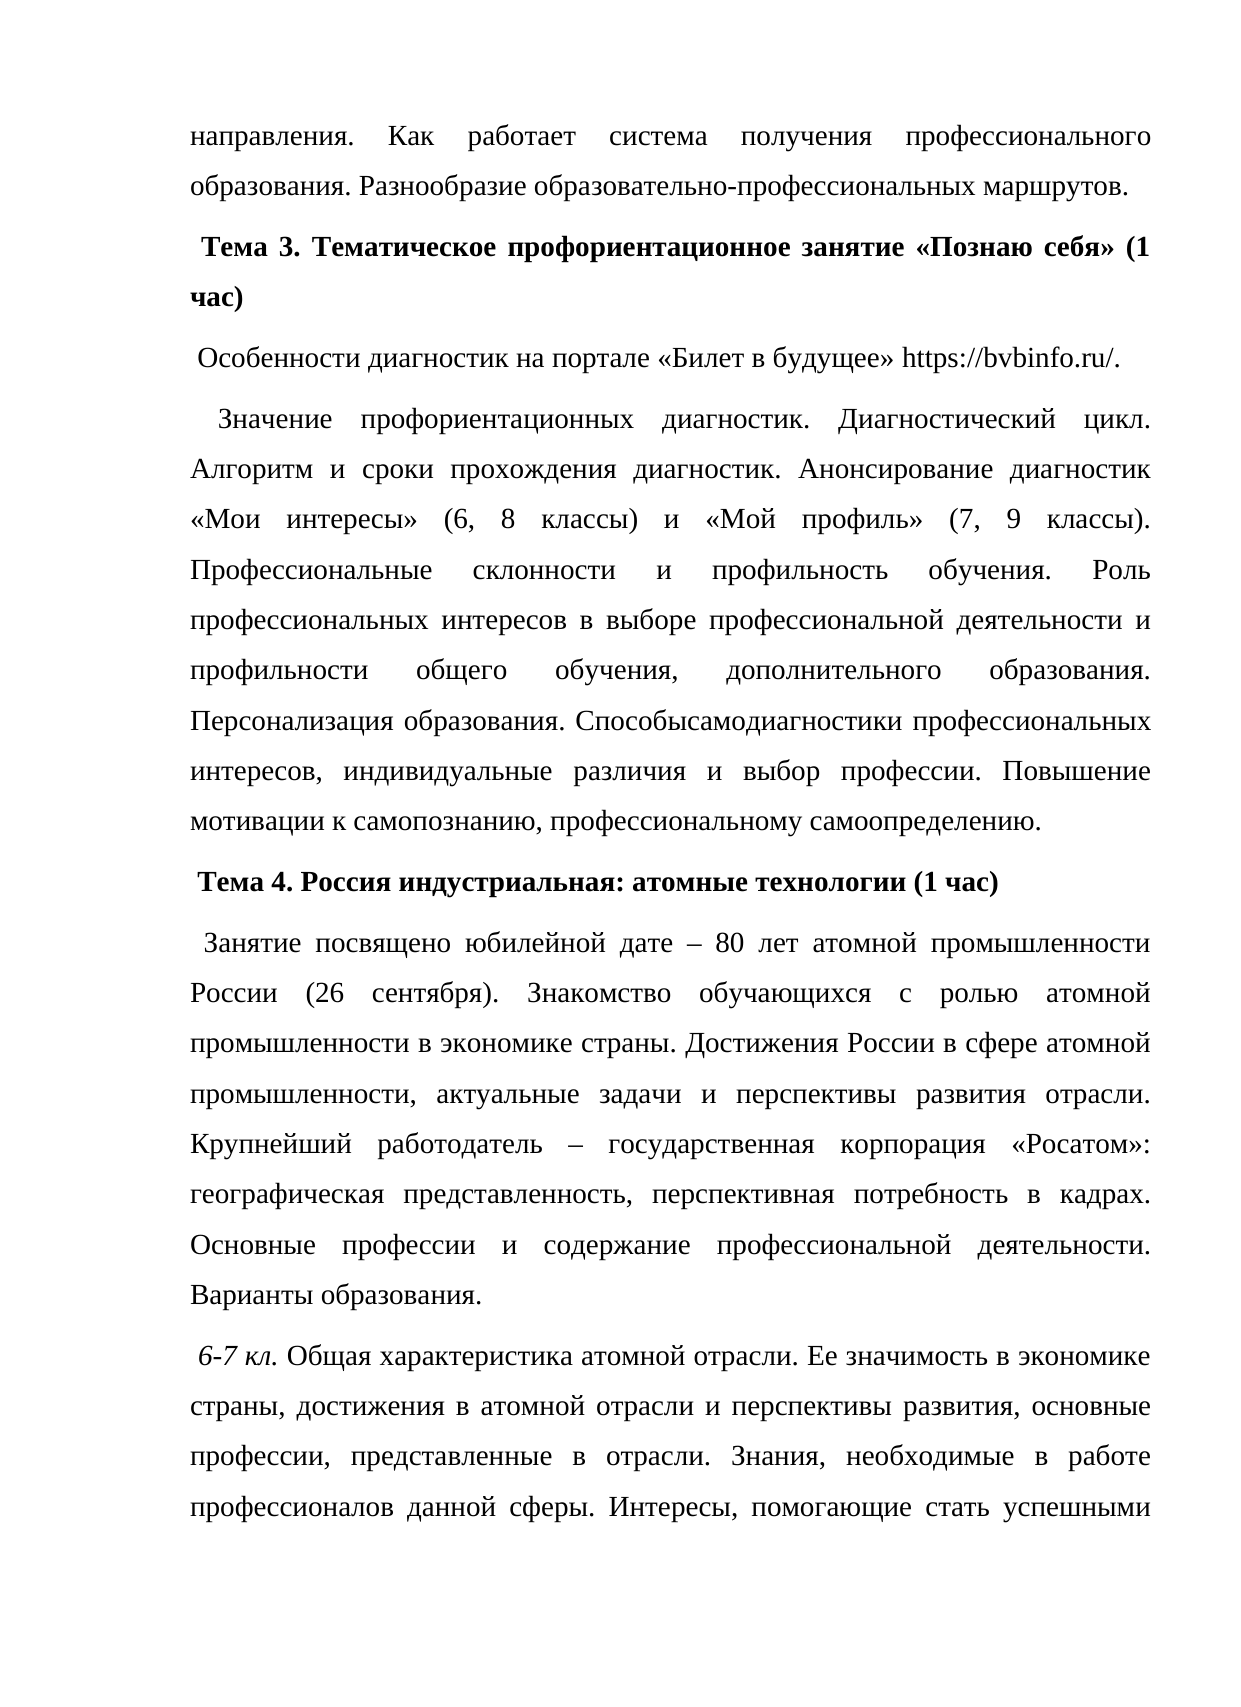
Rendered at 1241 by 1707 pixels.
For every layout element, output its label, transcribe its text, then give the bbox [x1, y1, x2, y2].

text Занятие посвящено юбилейной дате – 80 лет атомной промышленности России (26 сентября). Знакомство обучающихся с ролью атомной промышленности в экономике страны. Достижения России в сфере атомной промышленности, актуальные задачи и перспективы развития отрасли. Крупнейший работодатель – государственная корпорация «Росатом»: географическая представленность, перспективная потребность в кадрах. Основные профессии и содержание профессиональной деятельности. Варианты образования. [190, 925, 1152, 1311]
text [190, 1338, 1152, 1522]
text Особенности диагностик на портале «Билет в будущее» https://bvbinfo.ru/. [190, 340, 1152, 374]
text Значение профориентационных диагностик. Диагностический цикл. Алгоритм и сроки прохождения диагностик. Анонсирование диагностик «Мои интересы» (6, 8 классы) и «Мой профиль» (7, 9 классы). Профессиональные склонности и профильность обучения. Роль профессиональных интересов в выборе профессиональной деятельности и профильности общего обучения, дополнительного образования. Персонализация образования. Способысамодиагностики профессиональных интересов, индивидуальные различия и выбор профессии. Повышение мотивации к самопознанию, профессиональному самоопределению. [190, 401, 1152, 837]
text Тема 3. Тематическое профориентационное занятие «Познаю себя» (1 час) [190, 229, 1152, 313]
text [190, 118, 1152, 202]
text Тема 4. Россия индустриальная: атомные технологии (1 час) [190, 864, 1152, 898]
